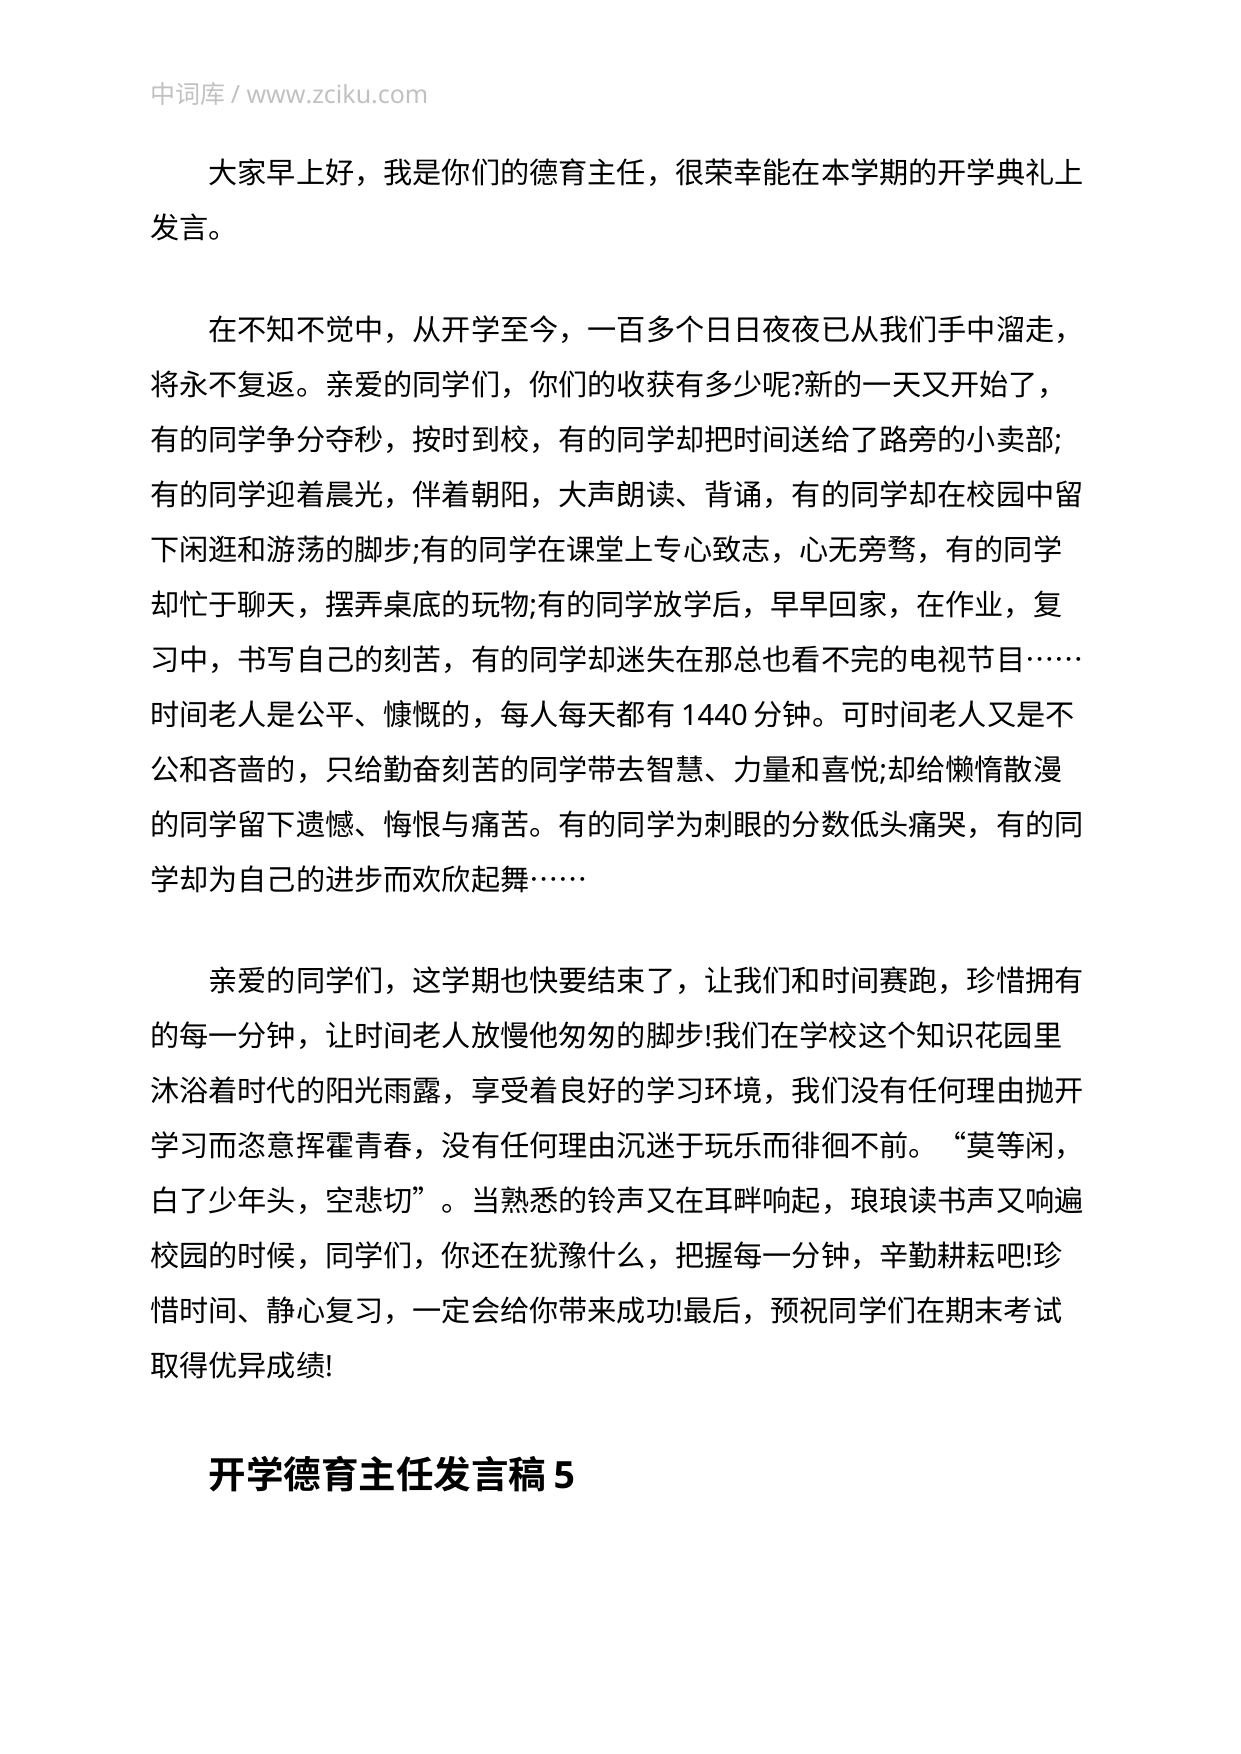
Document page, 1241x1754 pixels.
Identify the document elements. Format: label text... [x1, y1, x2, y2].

text 在不知不觉中，从开学至今，一百多个日日夜夜已从我们手中溜走，将永不复返。亲爱的同学们，你们的收获有多少呢?新的一天又开始了，有的同学争分夺秒，按时到校，有的同学却把时间送给了路旁的小卖部;有的同学迎着晨光，伴着朝阳，大声朗读、背诵，有的同学却在校园中留下闲逛和游荡的脚步;有的同学在课堂上专心致志，心无旁骛，有的同学却忙于聊天，摆弄桌底的玩物;有的同学放学后，早早回家，在作业，复习中，书写自己的刻苦，有的同学却迷失在那总也看不完的电视节目……时间老人是公平、慷慨的，每人每天都有1440分钟。可时间老人又是不公和吝啬的，只给勤奋刻苦的同学带去智慧、力量和喜悦;却给懒惰散漫的同学留下遗憾、悔恨与痛苦。有的同学为刺眼的分数低头痛哭，有的同学却为自己的进步而欢欣起舞…… [150, 307, 1090, 898]
text 亲爱的同学们，这学期也快要结束了，让我们和时间赛跑，珍惜拥有的每一分钟，让时间老人放慢他匆匆的脚步!我们在学校这个知识花园里沐浴着时代的阳光雨露，享受着良好的学习环境，我们没有任何理由抛开学习而恣意挥霍青春，没有任何理由沉迷于玩乐而徘徊不前。“莫等闲，白了少年头，空悲切”。当熟悉的铃声又在耳畔响起，琅琅读书声又响遍校园的时候，同学们，你还在犹豫什么，把握每一分钟，辛勤耕耘吧!珍惜时间、静心复习，一定会给你带来成功!最后，预祝同学们在期末考试取得优异成绩! [150, 958, 1090, 1385]
text 开学德育主任发言稿5 [150, 1444, 1090, 1499]
text 大家早上好，我是你们的德育主任，很荣幸能在本学期的开学典礼上发言。 [150, 150, 1090, 247]
